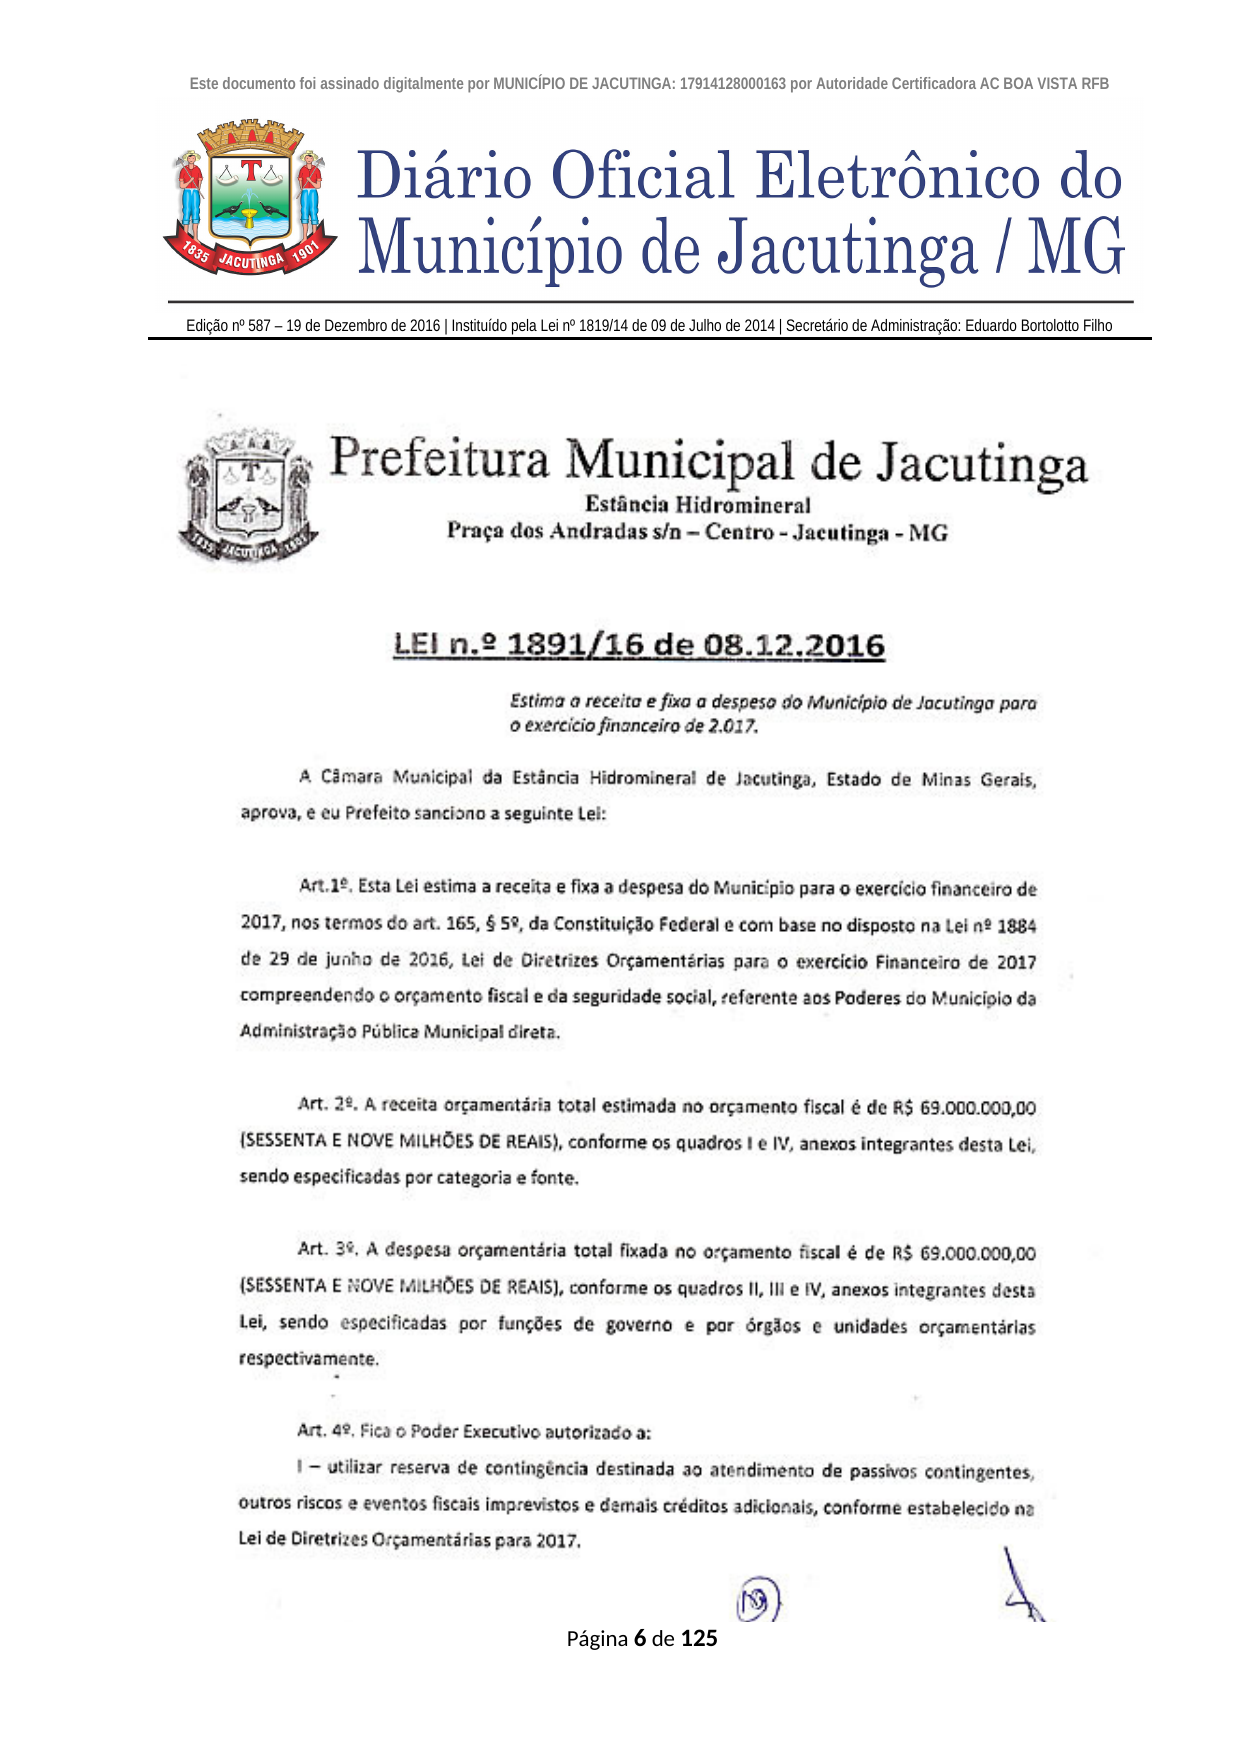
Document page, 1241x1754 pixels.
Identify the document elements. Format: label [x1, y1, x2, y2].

picture [155, 97, 1145, 313]
picture [147, 364, 1137, 1622]
